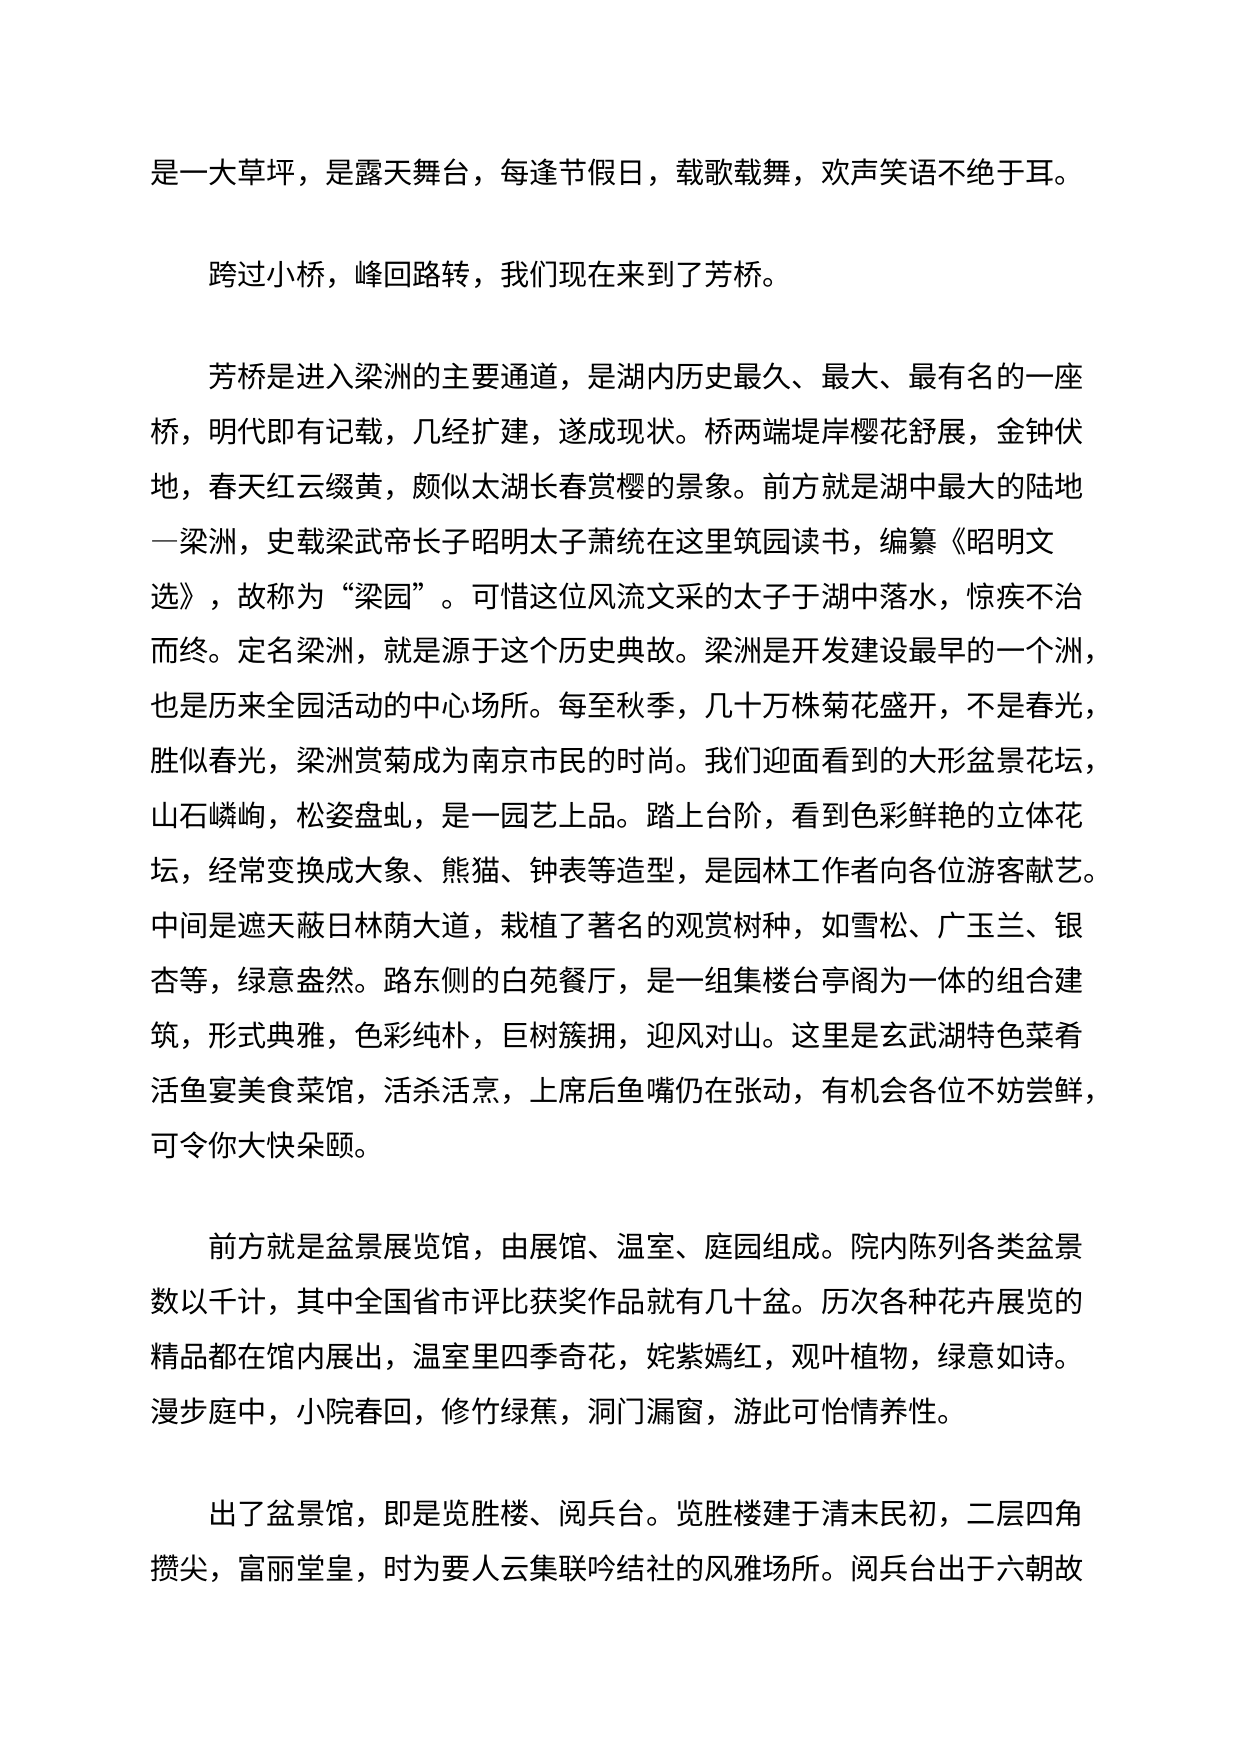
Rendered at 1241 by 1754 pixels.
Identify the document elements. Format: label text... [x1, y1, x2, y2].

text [150, 150, 1090, 192]
text 跨过小桥，峰回路转，我们现在来到了芳桥。 [150, 252, 1090, 294]
text 芳桥是进入梁洲的主要通道，是湖内历史最久、最大、最有名的一座桥，明代即有记载，几经扩建，遂成现状。桥两端堤岸樱花舒展，金钟伏地，春天红云缀黄，颇似太湖长春赏樱的景象。前方就是湖中最大的陆地—梁洲，史载梁武帝长子昭明太子萧统在这里筑园读书，编纂《昭明文选》，故称为“梁园”。可惜这位风流文采的太子于湖中落水，惊疾不治而终。定名梁洲，就是源于这个历史典故。梁洲是开发建设最早的一个洲，也是历来全园活动的中心场所。每至秋季，几十万株菊花盛开，不是春光，胜似春光，梁洲赏菊成为南京市民的时尚。我们迎面看到的大形盆景花坛，山石嶙峋，松姿盘虬，是一园艺上品。踏上台阶，看到色彩鲜艳的立体花坛，经常变换成大象、熊猫、钟表等造型，是园林工作者向各位游客献艺。中间是遮天蔽日林荫大道，栽植了著名的观赏树种，如雪松、广玉兰、银杏等，绿意盎然。路东侧的白苑餐厅，是一组集楼台亭阁为一体的组合建筑，形式典雅，色彩纯朴，巨树簇拥，迎风对山。这里是玄武湖特色菜肴活鱼宴美食菜馆，活杀活烹，上席后鱼嘴仍在张动，有机会各位不妨尝鲜，可令你大快朵颐。 [150, 353, 1090, 1164]
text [150, 1490, 1090, 1587]
text 前方就是盆景展览馆，由展馆、温室、庭园组成。院内陈列各类盆景数以千计，其中全国省市评比获奖作品就有几十盆。历次各种花卉展览的精品都在馆内展出，温室里四季奇花，姹紫嫣红，观叶植物，绿意如诗。漫步庭中，小院春回，修竹绿蕉，洞门漏窗，游此可怡情养性。 [150, 1224, 1090, 1431]
